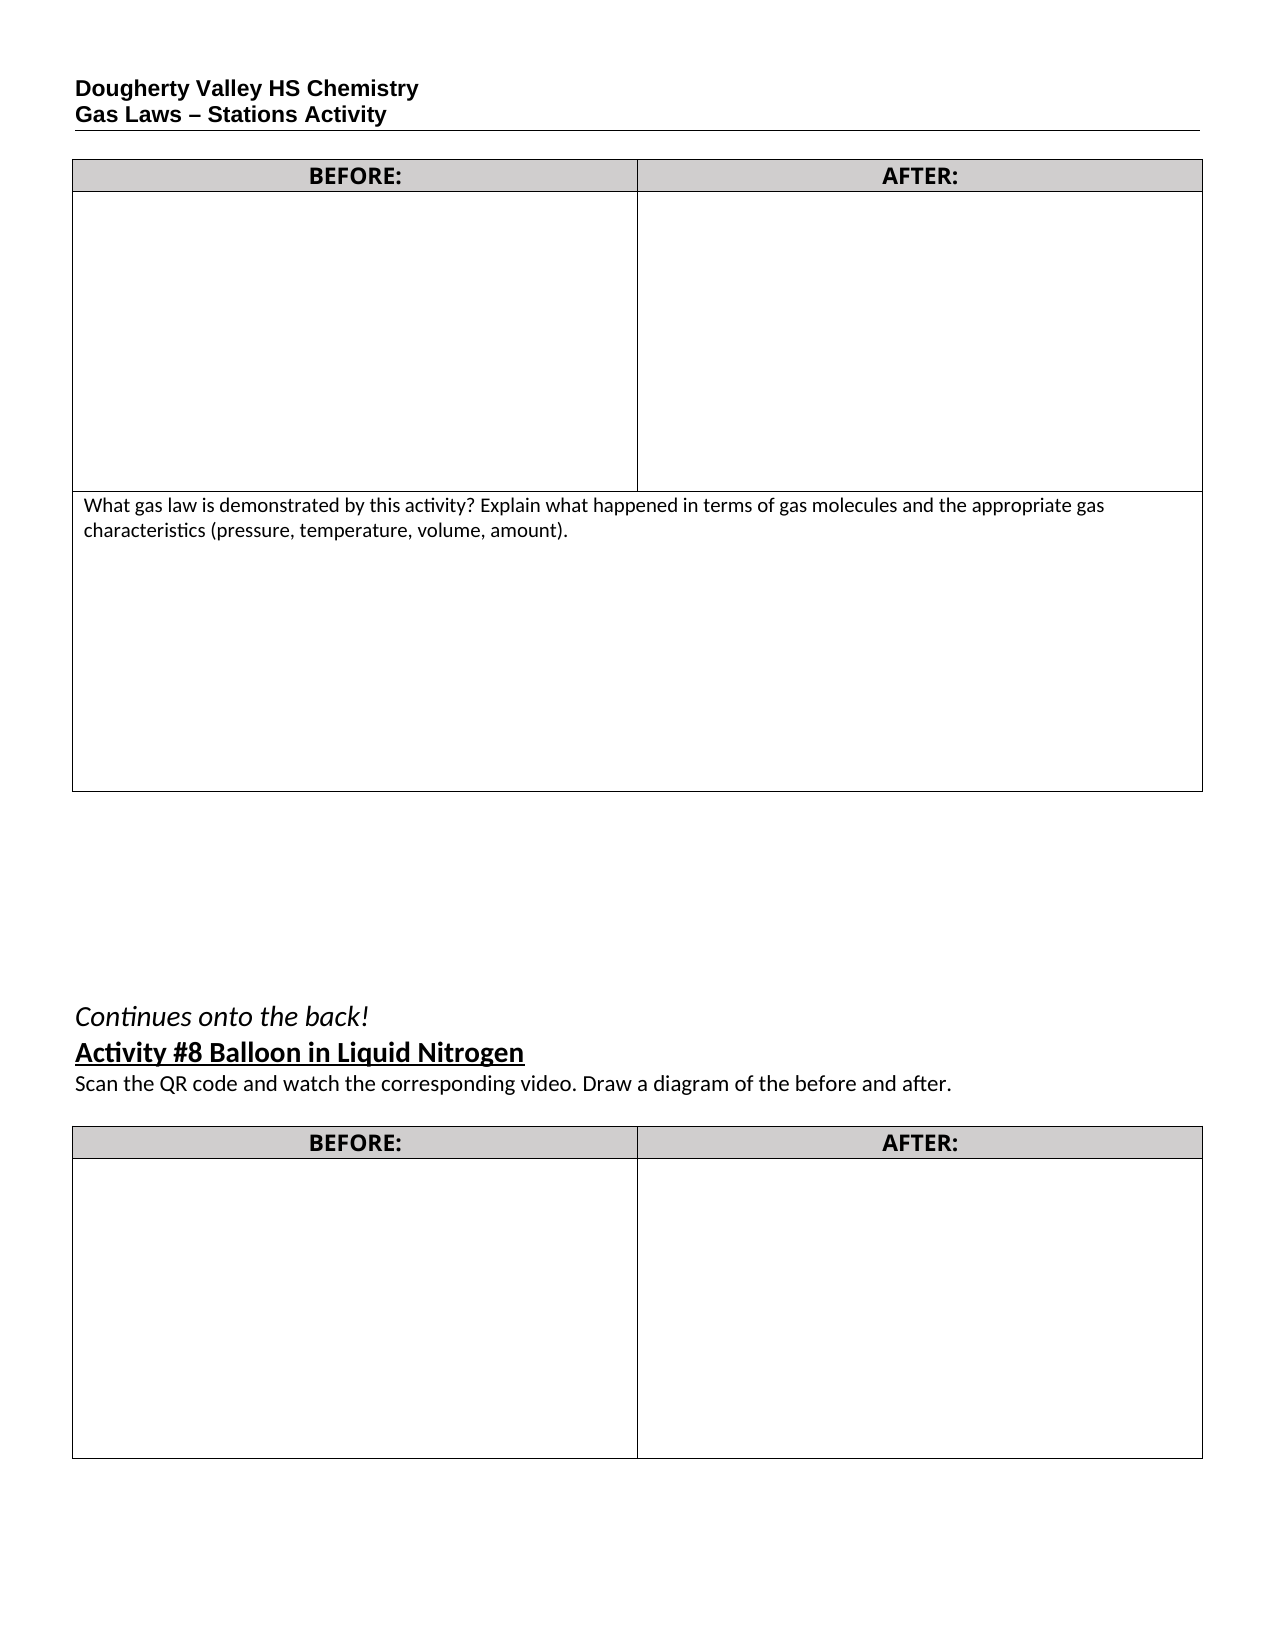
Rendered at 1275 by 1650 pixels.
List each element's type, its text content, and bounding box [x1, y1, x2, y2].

table_cell What gas law is demonstrated by this activity? Explain what happened in terms of gas molecules and the appropriate gas characteristics (pressure, temperature, volume, amount). [73, 492, 1202, 791]
table_header AFTER: [638, 160, 1202, 191]
table_header BEFORE: [73, 160, 637, 191]
text Scan the QR code and watch the corresponding video. Draw a diagram of the before and after. [75, 1069, 1200, 1098]
table_header BEFORE: [73, 1127, 637, 1158]
table_cell [638, 1159, 1202, 1458]
table_header AFTER: [638, 1127, 1202, 1158]
table_cell [73, 192, 637, 491]
text Continues onto the back! [75, 998, 1200, 1034]
text Activity #8 Balloon in Liquid Nitrogen [75, 1034, 1200, 1069]
table_cell [73, 1159, 637, 1458]
table_cell [638, 192, 1202, 491]
